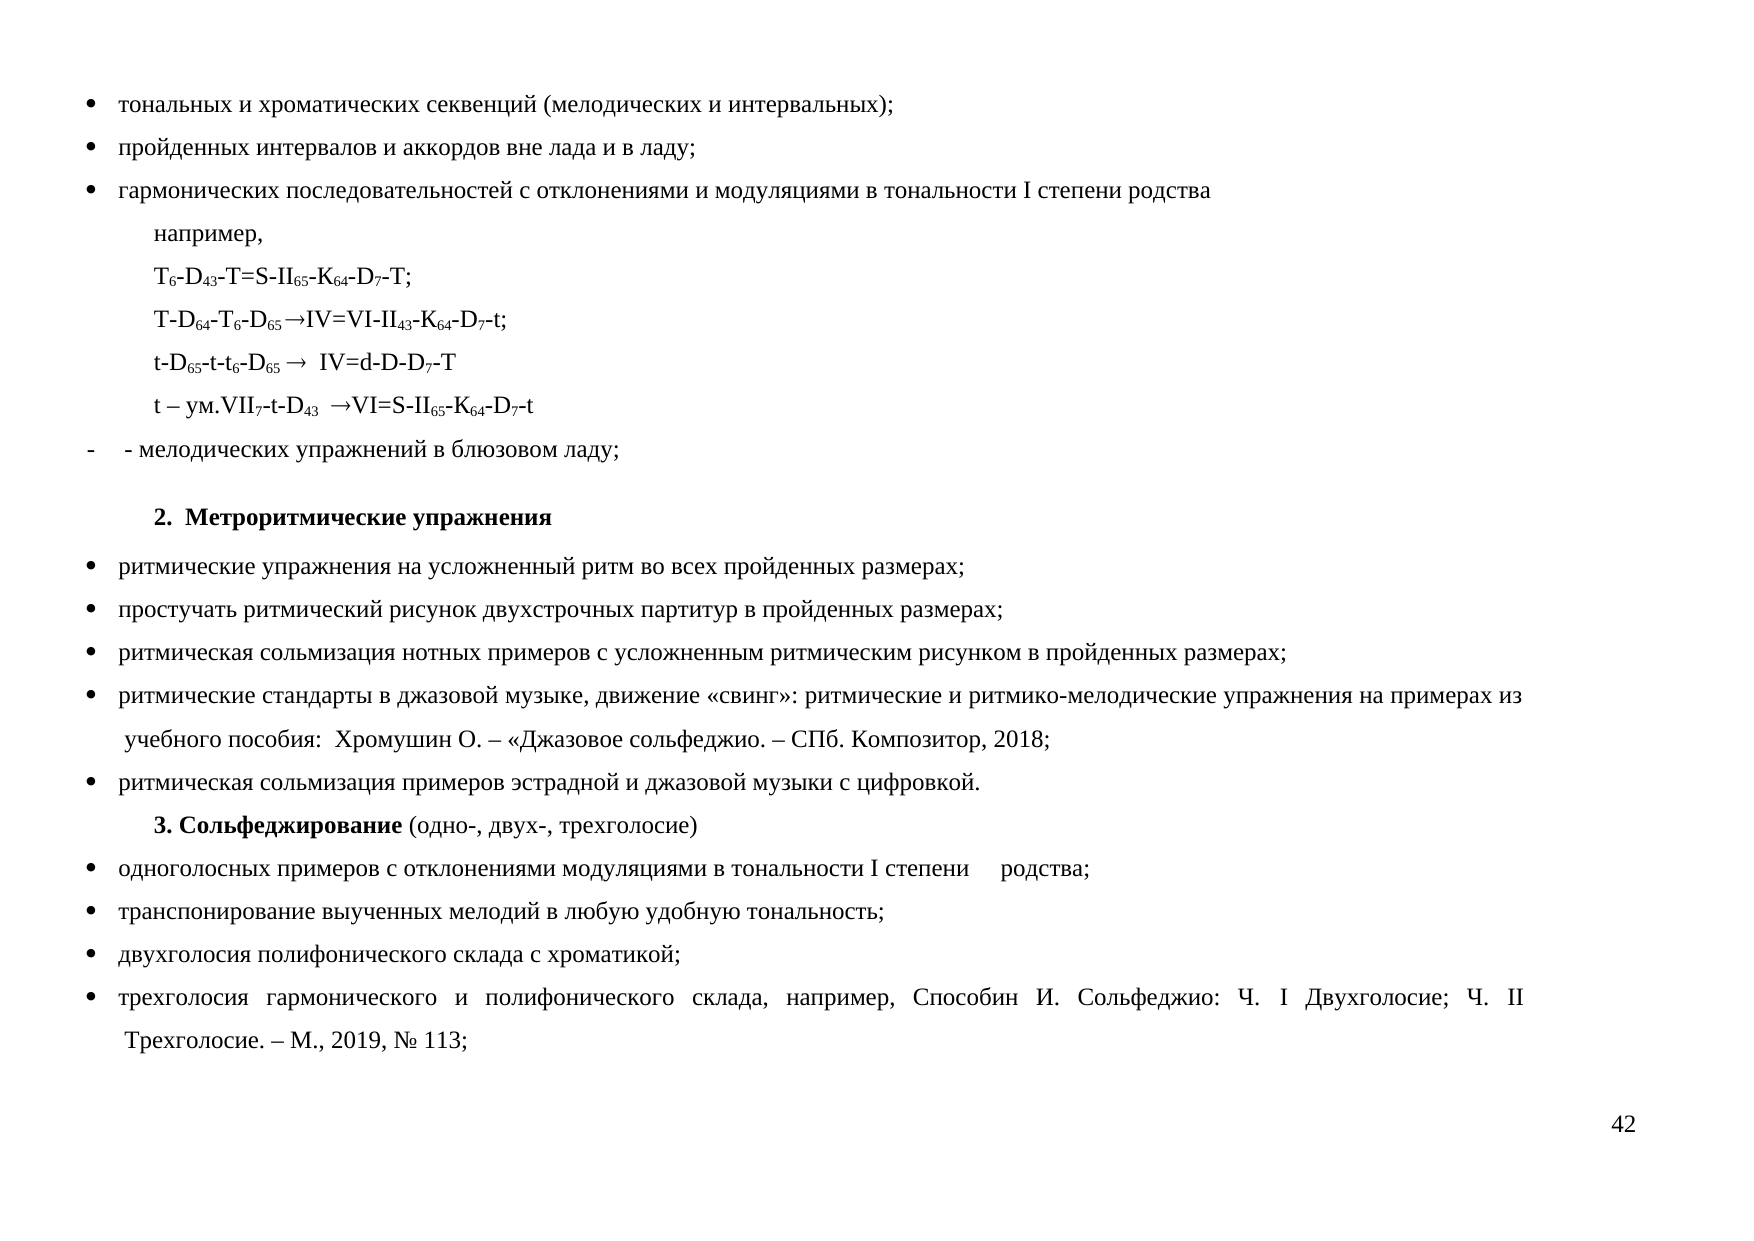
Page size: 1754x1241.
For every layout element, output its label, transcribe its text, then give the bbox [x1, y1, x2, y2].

text t – ум.VII7-t-D43 VI=S-II65-К64-D7-t [124, 391, 1524, 419]
list пройденных интервалов и аккордов вне лада и в ладу; [87, 132, 1524, 161]
list ритмические стандарты в джазовой музыке, движение «свинг»: ритмические и ритмико-мелодические упражнения на примерах из учебного пособия: Хромушин О. – «Джазовое сольфеджио. – СПб. Композитор, 2018; [87, 681, 1524, 752]
list ритмическая сольмизация примеров эстрадной и джазовой музыки с цифровкой. [87, 767, 1524, 796]
text Т6-D43-Т=S-II65-К64-D7-Т; [124, 261, 1524, 290]
text например, [124, 218, 1524, 247]
list гармонических последовательностей с отклонениями и модуляциями в тональности I степени родства [87, 175, 1524, 204]
list транспонирование выученных мелодий в любую удобную тональность; [87, 896, 1524, 925]
list тональных и хроматических секвенций (мелодических и интервальных); [87, 89, 1524, 117]
list двухголосия полифонического склада с хроматикой; [87, 939, 1524, 968]
list простучать ритмический рисунок двухстрочных партитур в пройденных размерах; [87, 594, 1524, 623]
list ритмические упражнения на усложненный ритм во всех пройденных размерах; [87, 551, 1524, 580]
list одноголосных примеров с отклонениями модуляциями в тональности I степени родства; [87, 853, 1524, 882]
text t-D65-t-t6-D65 IV=d-D-D7-Т [124, 347, 1524, 376]
list ритмическая сольмизация нотных примеров с усложненным ритмическим рисунком в пройденных размерах; [87, 637, 1524, 666]
text 3. Сольфеджирование (одно-, двух-, трехголосие) [124, 810, 1524, 839]
subtitle 2. Метроритмические упражнения [124, 502, 1524, 531]
text Т-D64-Т6-D65 IV=VI-II43-К64-D7-t; [124, 304, 1524, 333]
list трехголосия гармонического и полифонического склада, например, Способин И. Сольфеджио: Ч. I Двухголосие; Ч. II Трехголосие. – М., 2019, № 113; [87, 982, 1524, 1054]
list - мелодических упражнений в блюзовом ладу; [87, 434, 1524, 462]
